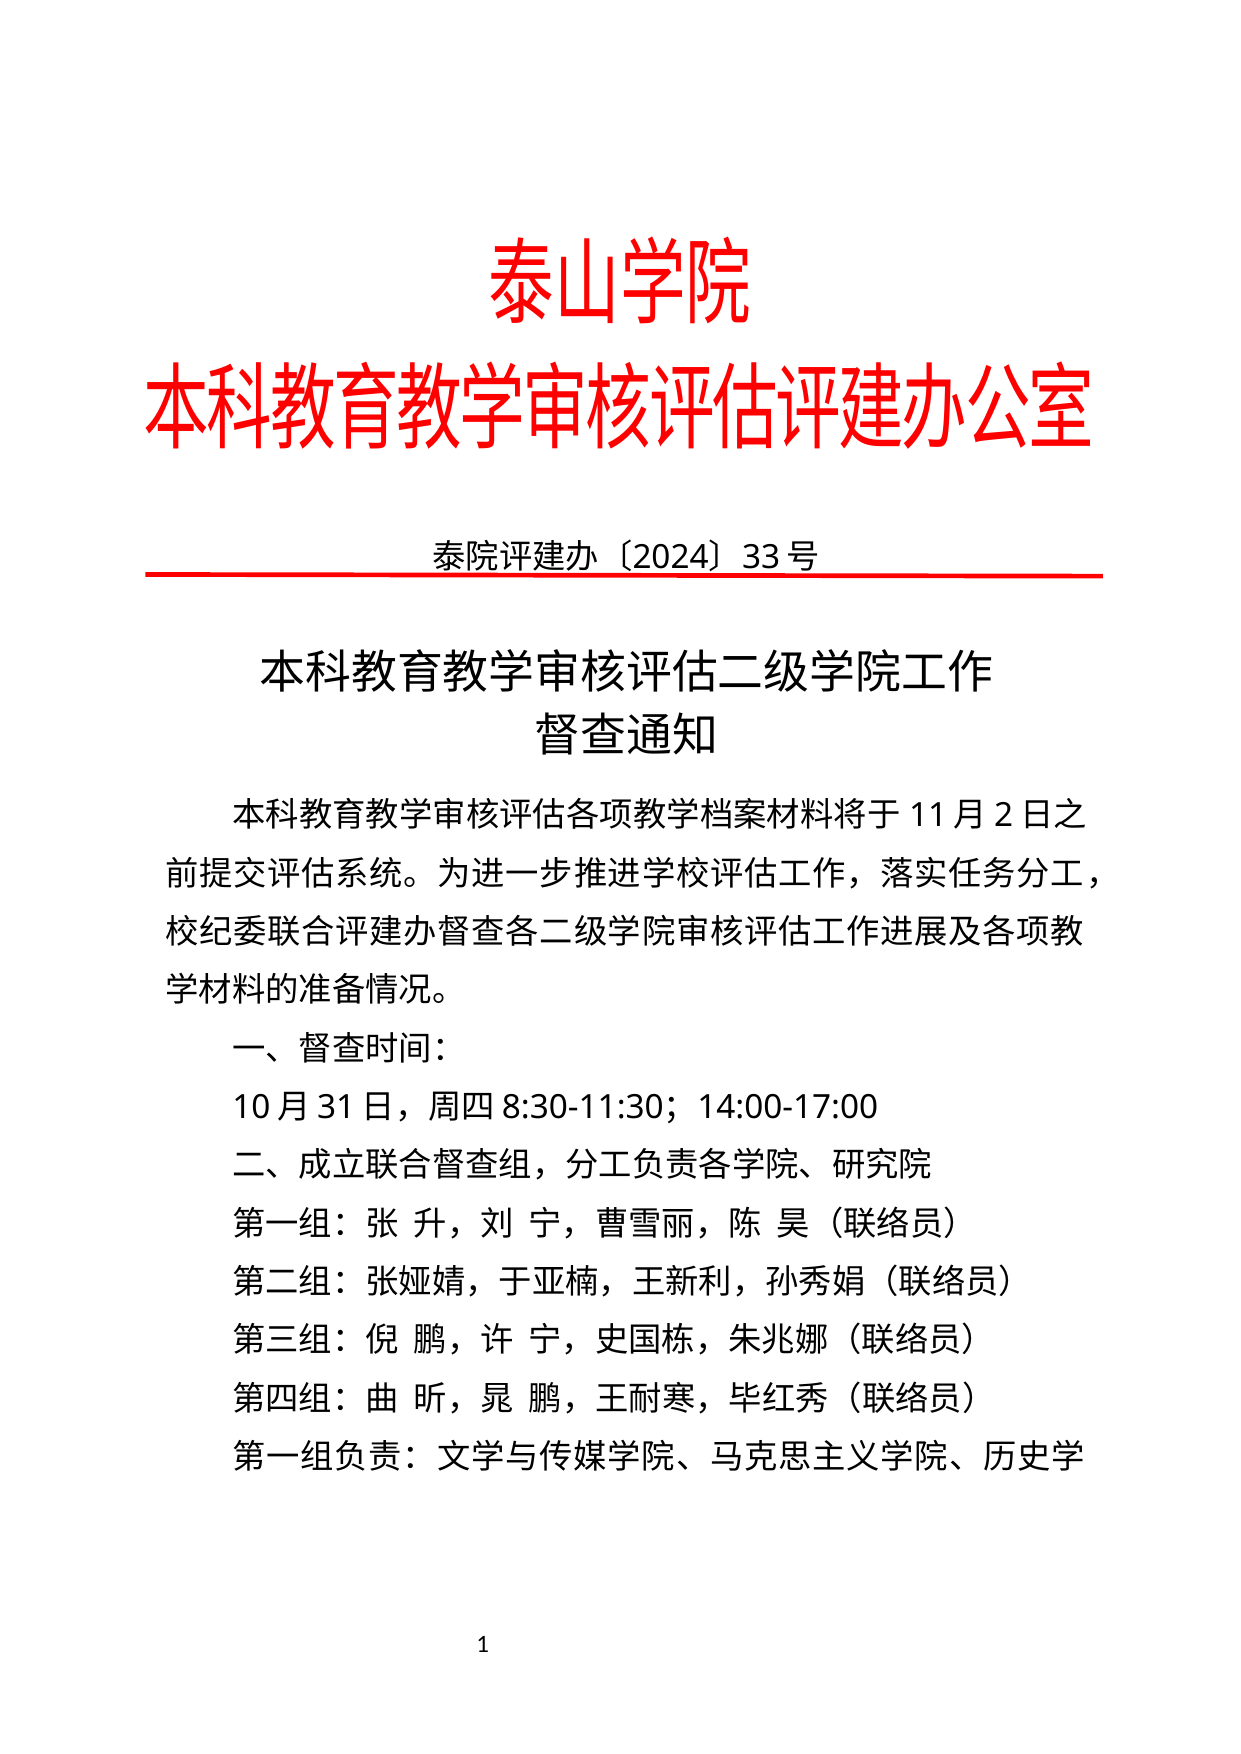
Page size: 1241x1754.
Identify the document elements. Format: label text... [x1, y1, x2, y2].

list 第二组：张娅婧，于亚楠，王新利，孙秀娟（联络员） [165, 1247, 1087, 1305]
list 第四组：曲 昕，晁 鹏，王耐寒，毕红秀（联络员） [165, 1363, 1087, 1422]
text 督查通知 [165, 701, 1087, 764]
text 10月31日，周四8:30-11:30；14:00-17:00 [165, 1072, 1087, 1130]
list 督查时间： [165, 1013, 1087, 1072]
text 泰院评建办〔2024〕33号 [165, 521, 1087, 573]
list 成立联合督查组，分工负责各学院、研究院 [165, 1130, 1087, 1188]
list 第一组：张 升，刘 宁，曹雪丽，陈 昊（联络员） [165, 1188, 1087, 1247]
text 本科教育教学审核评估各项教学档案材料将于11月2日之前提交评估系统。为进一步推进学校评估工作，落实任务分工，校纪委联合评建办督查各二级学院审核评估工作进展及各项教学材料的准备情况。 [165, 780, 1087, 1013]
text 本科教育教学审核评估二级学院工作 [165, 639, 1087, 701]
list 第三组：倪 鹏，许 宁，史国栋，朱兆娜（联络员） [165, 1305, 1087, 1363]
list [165, 1422, 1087, 1480]
